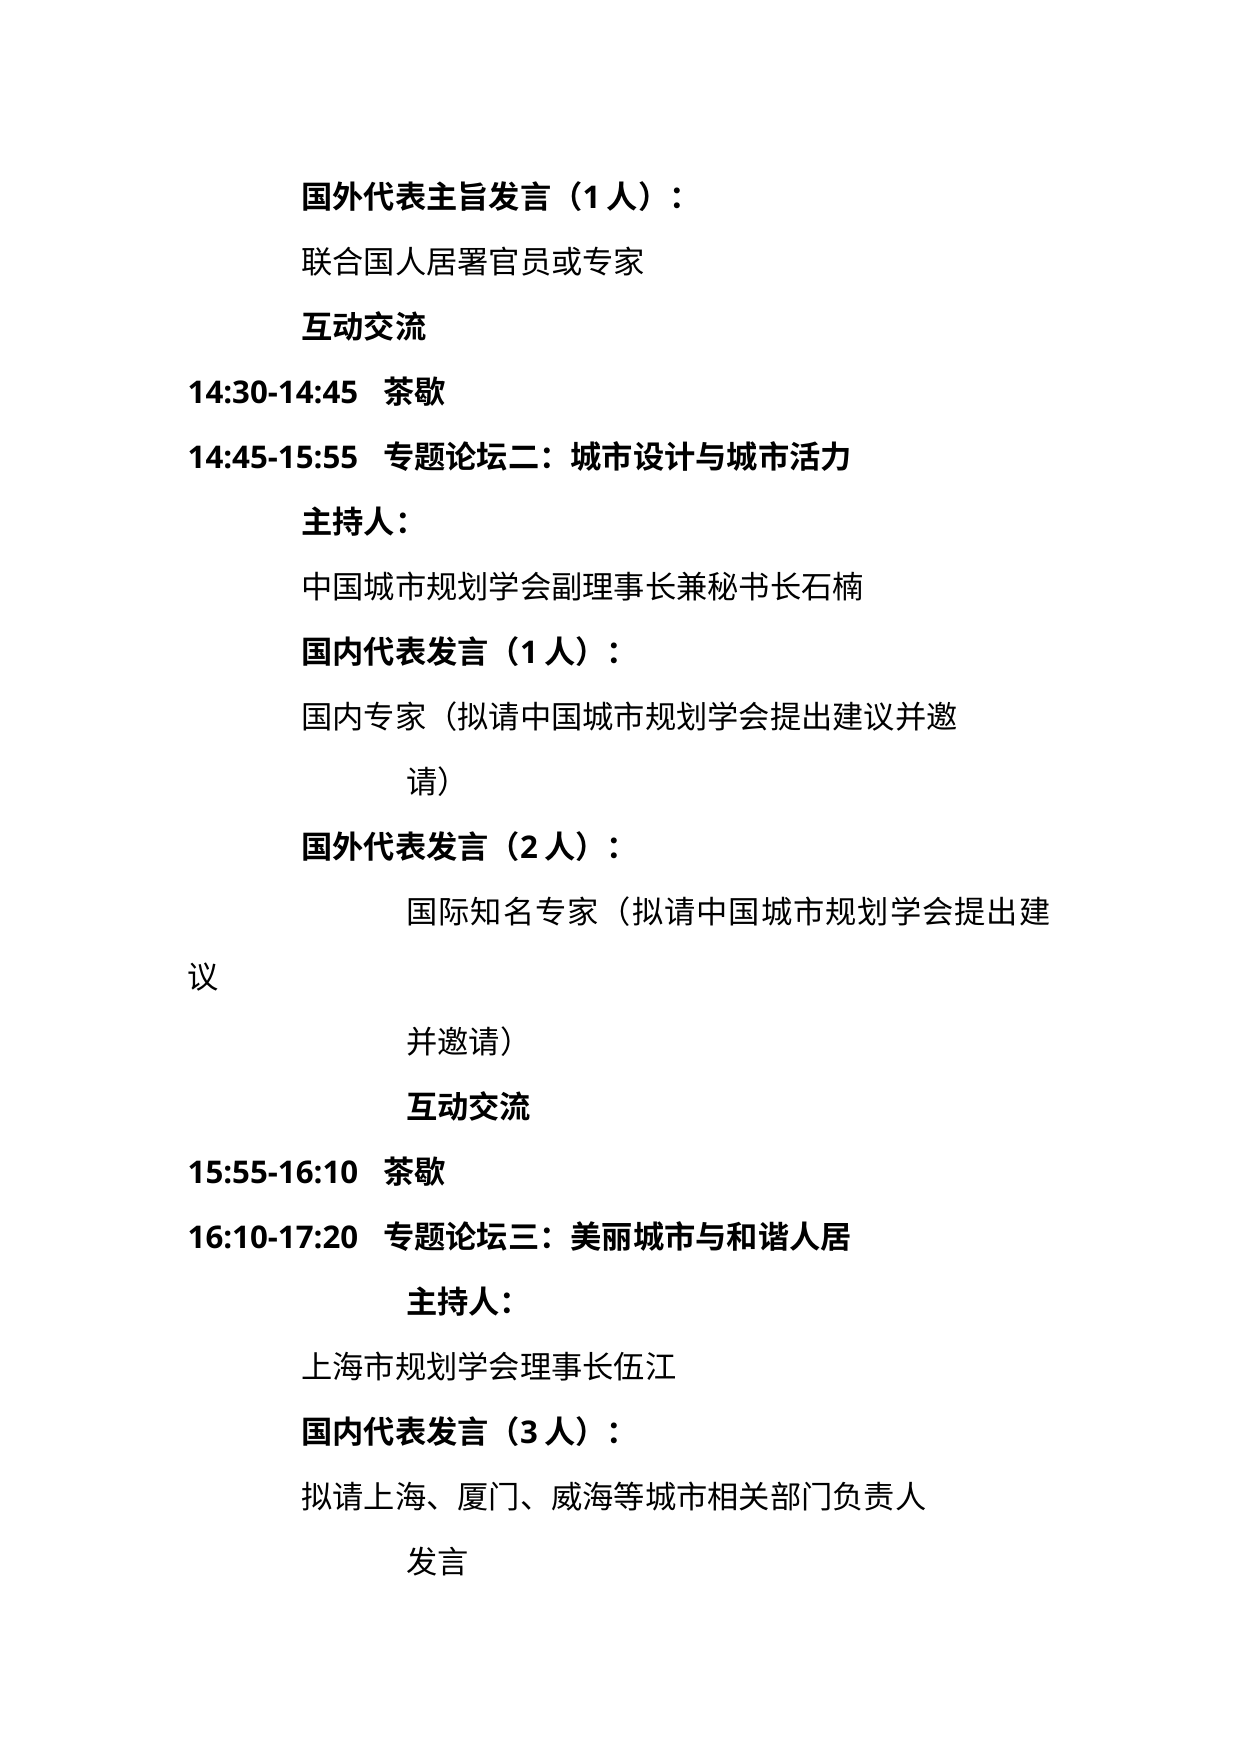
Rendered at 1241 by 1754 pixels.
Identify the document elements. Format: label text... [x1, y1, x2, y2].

text 上海市规划学会理事长伍江 [187, 1332, 1053, 1397]
text 请） [187, 747, 1053, 812]
text 国外代表主旨发言（1人）： [187, 162, 1053, 227]
text 15:55-16:10 茶歇 [187, 1137, 1053, 1202]
text 主持人： [187, 1267, 1053, 1332]
text 14:45-15:55 专题论坛二：城市设计与城市活力 [187, 422, 1053, 487]
text 联合国人居署官员或专家 [187, 227, 1053, 292]
text 国外代表发言（2人）： [187, 812, 1053, 877]
text 14:30-14:45 茶歇 [187, 357, 1053, 422]
text 互动交流 [187, 292, 1053, 357]
text 发言 [187, 1527, 1053, 1592]
text 拟请上海、厦门、威海等城市相关部门负责人 [187, 1462, 1053, 1527]
text 并邀请） [187, 1007, 1053, 1072]
text 主持人： [187, 487, 1053, 552]
text 国内代表发言（3人）： [187, 1397, 1053, 1462]
text 国内专家（拟请中国城市规划学会提出建议并邀 [187, 682, 1053, 747]
text 中国城市规划学会副理事长兼秘书长石楠 [187, 552, 1053, 617]
text 国内代表发言（1人）： [187, 617, 1053, 682]
text 16:10-17:20 专题论坛三：美丽城市与和谐人居 [187, 1202, 1053, 1267]
text 国际知名专家（拟请中国城市规划学会提出建议 [187, 877, 1053, 1007]
text 互动交流 [187, 1072, 1053, 1137]
